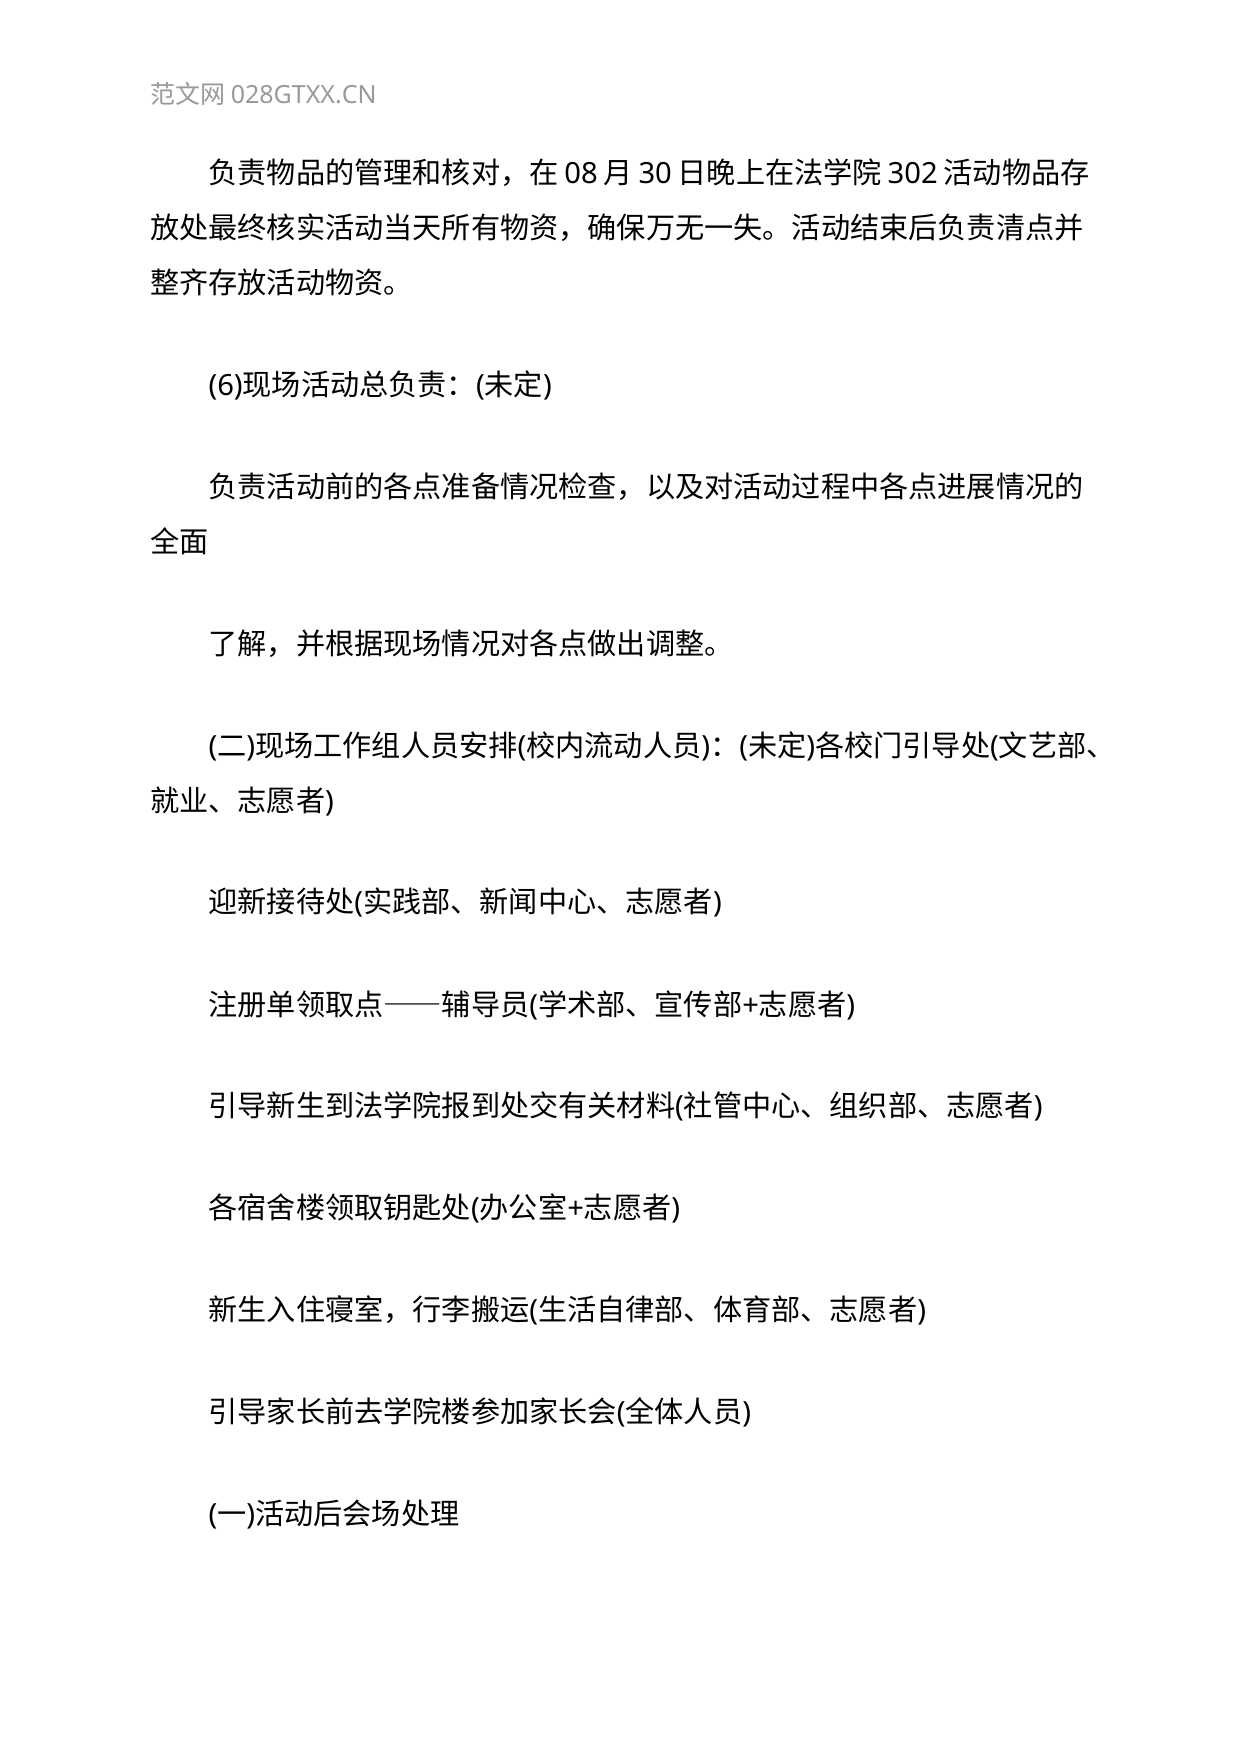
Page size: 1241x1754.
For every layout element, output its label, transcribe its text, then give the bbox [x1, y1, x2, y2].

text 了解，并根据现场情况对各点做出调整。 [150, 620, 1090, 663]
text (6)现场活动总负责：(未定) [150, 362, 1090, 404]
text 负责物品的管理和核对，在08月30日晚上在法学院302活动物品存放处最终核实活动当天所有物资，确保万无一失。活动结束后负责清点并整齐存放活动物资。 [150, 150, 1090, 302]
text 新生入住寝室，行李搬运(生活自律部、体育部、志愿者) [150, 1287, 1090, 1329]
text 引导家长前去学院楼参加家长会(全体人员) [150, 1389, 1090, 1431]
text (二)现场工作组人员安排(校内流动人员)：(未定)各校门引导处(文艺部、就业、志愿者) [150, 722, 1090, 819]
text 注册单领取点——辅导员(学术部、宣传部+志愿者) [150, 981, 1090, 1023]
text 各宿舍楼领取钥匙处(办公室+志愿者) [150, 1185, 1090, 1227]
text 负责活动前的各点准备情况检查，以及对活动过程中各点进展情况的全面 [150, 464, 1090, 561]
text 引导新生到法学院报到处交有关材料(社管中心、组织部、志愿者) [150, 1083, 1090, 1125]
text (一)活动后会场处理 [150, 1491, 1090, 1533]
text 迎新接待处(实践部、新闻中心、志愿者) [150, 879, 1090, 921]
